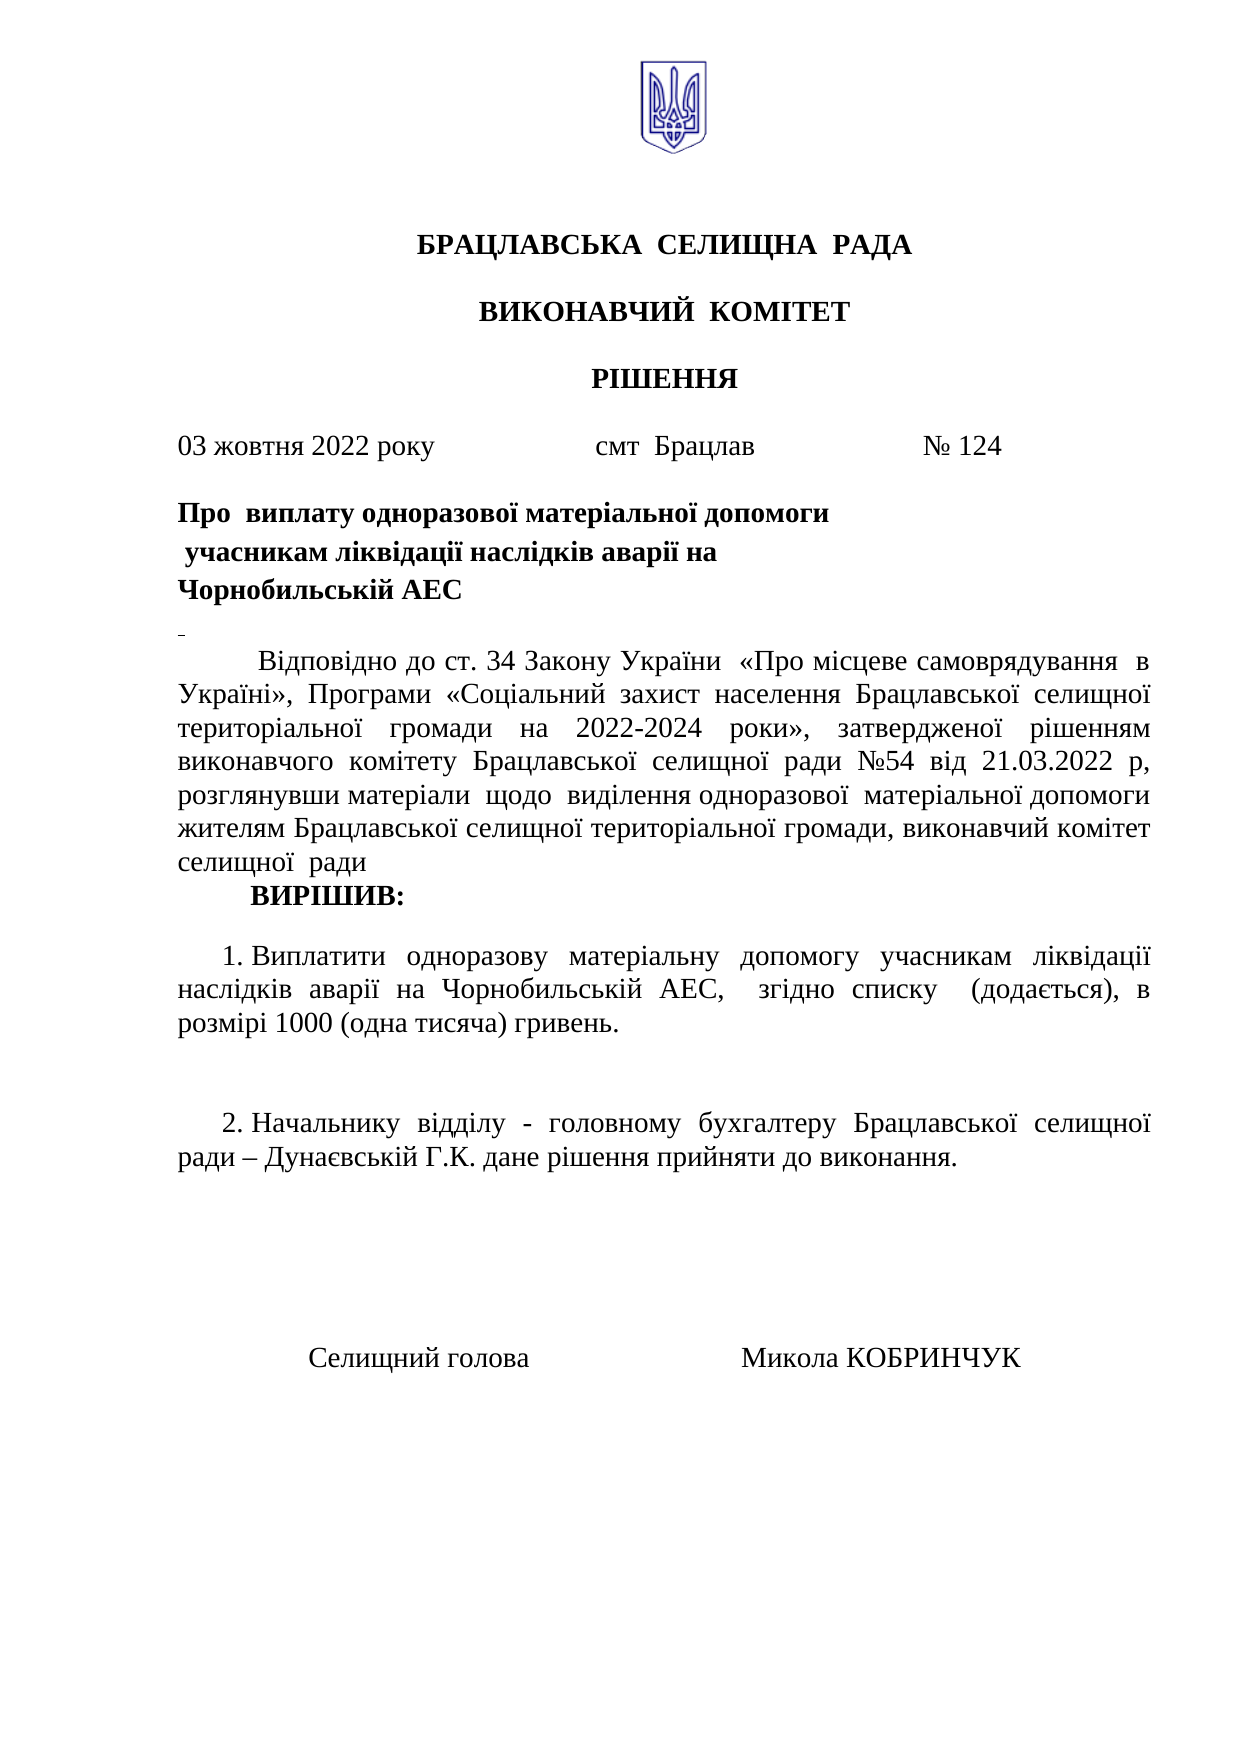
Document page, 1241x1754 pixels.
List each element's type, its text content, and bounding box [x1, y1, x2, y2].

text РІШЕННЯ [177, 361, 1152, 394]
text учасникам ліквідації наслідків аварії на [177, 534, 1152, 567]
text ВИРІШИВ: [177, 878, 1152, 911]
text Відповідно до ст. 34 Закону України «Про місцеве самоврядування в Україні», Програми «Соціальний захист населення Брацлавської селищної територіальної громади на 2022-2024 роки», затвердженої рішенням виконавчого комітету Брацлавської селищної ради №54 від 21.03.2022 р, розглянувши матеріали щодо виділення одноразової матеріальної допомоги жителям Брацлавської селищної територіальної громади, виконавчий комітет селищної ради [177, 643, 1152, 878]
text 03 жовтня 2022 року смт Брацлав № 124 [177, 428, 1152, 462]
list Начальнику відділу - головному бухгалтеру Брацлавської селищної ради – Дунаєвській Г.К. дане рішення прийняти до виконання. [177, 1105, 1152, 1172]
text Чорнобильській АЕС [177, 572, 1152, 606]
text Про виплату одноразової матеріальної допомоги [177, 495, 1152, 529]
text Селищний голова Микола КОБРИНЧУК [177, 1340, 1152, 1374]
list Виплатити одноразову матеріальну допомогу учасникам ліквідації наслідків аварії на Чорнобильській АЕС, згідно списку (додається), в розмірі 1000 (одна тисяча) гривень. [177, 938, 1152, 1038]
text ВИКОНАВЧИЙ КОМІТЕТ [177, 294, 1152, 327]
text БРАЦЛАВСЬКА СЕЛИЩНА РАДА [177, 227, 1152, 260]
